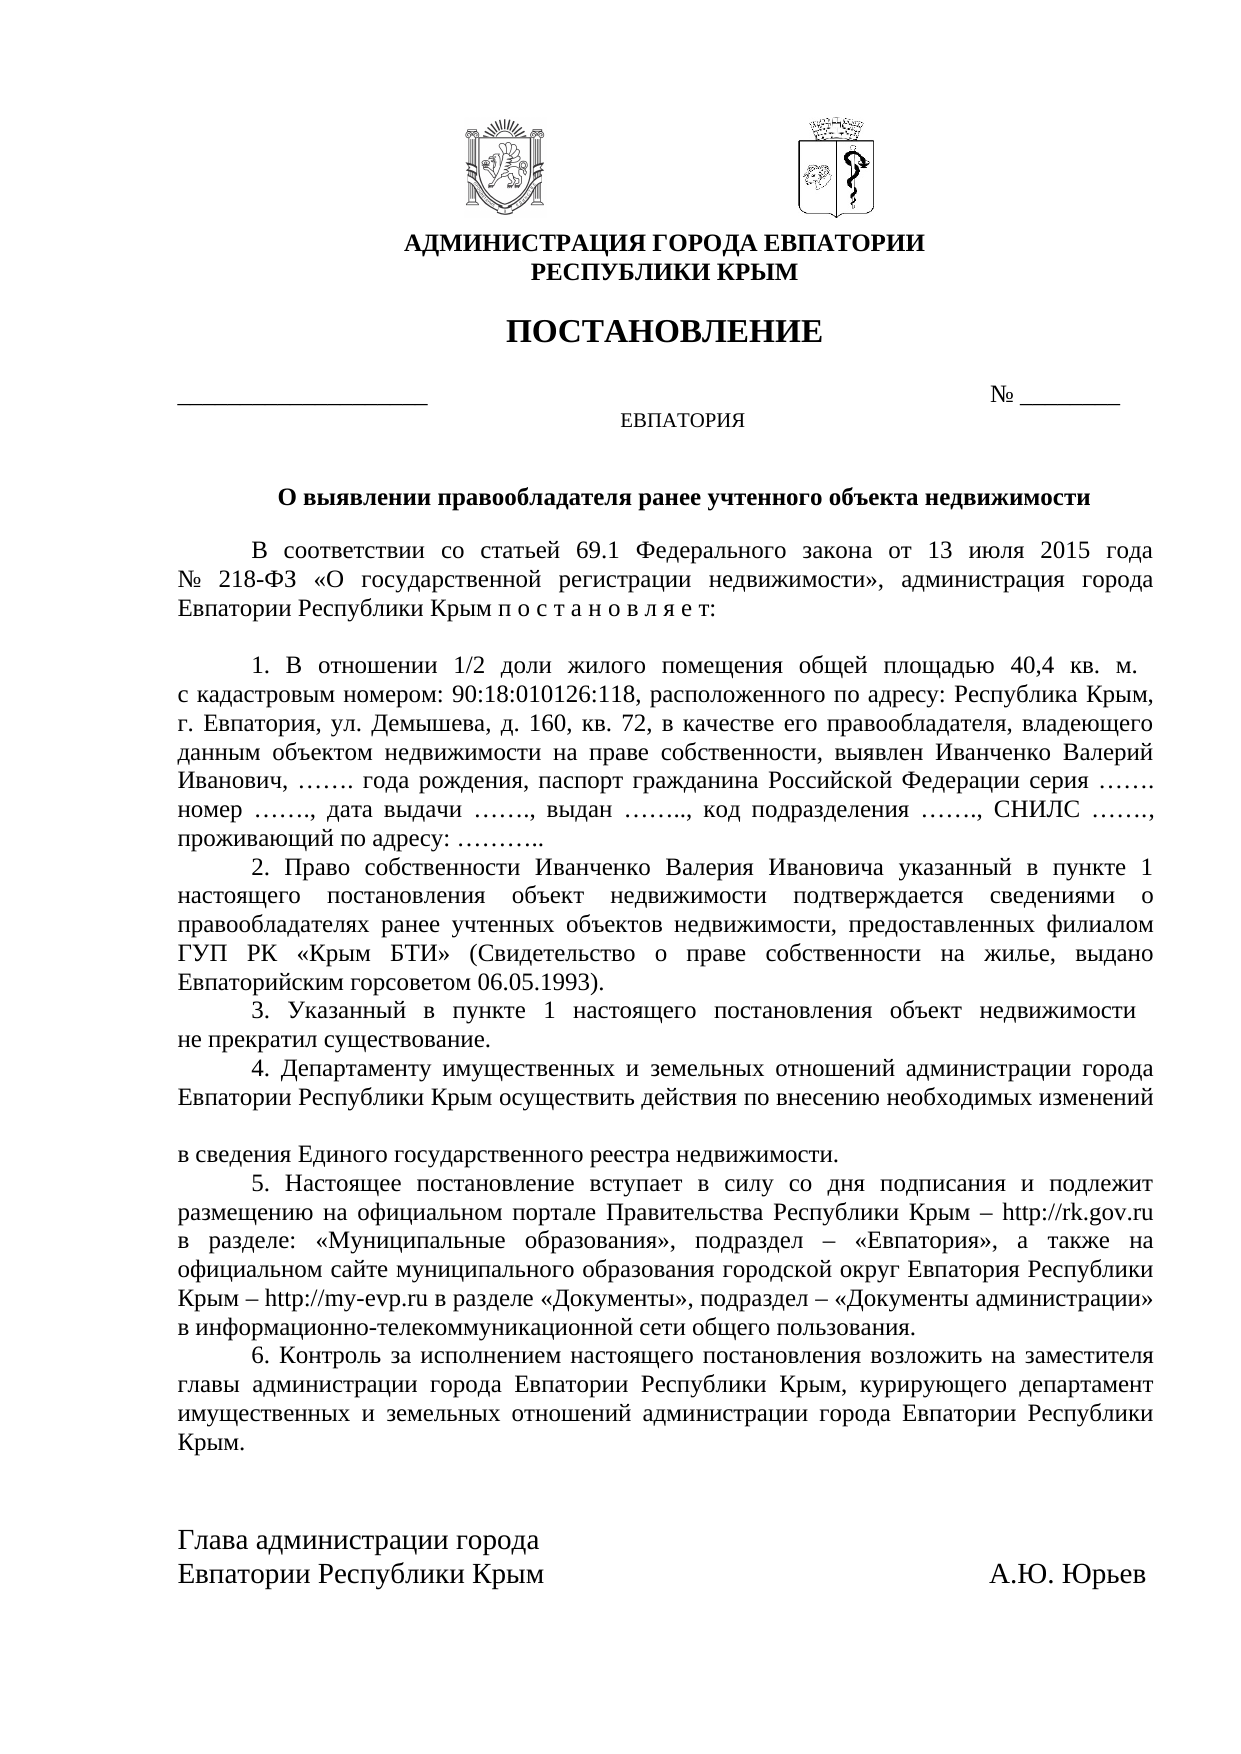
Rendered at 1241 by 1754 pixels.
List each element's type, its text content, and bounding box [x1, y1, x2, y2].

text РЕСПУБЛИКИ КРЫМ [177, 257, 1152, 286]
text ____________________ № ________ [177, 379, 1152, 407]
text 6. Контроль за исполнением настоящего постановления возложить на заместителя главы администрации города Евпатории Республики Крым, курирующего департамент имущественных и земельных отношений администрации города Евпатории Республики Крым. [177, 1340, 1154, 1455]
text 5. Настоящее постановление вступает в силу со дня подписания и подлежит размещению на официальном портале Правительства Республики Крым – http://rk.gov.ru в разделе: «Муниципальные образования», подраздел – «Евпатория», а также на официальном сайте муниципального образования городской округ Евпатория Республики Крым – http://my-evp.ru в разделе «Документы», подраздел – «Документы администрации» в информационно-телекоммуникационной сети общего пользования. [177, 1168, 1154, 1340]
text 2. Право собственности Иванченко Валерия Ивановича указанный в пункте 1 настоящего постановления объект недвижимости подтверждается сведениями о правообладателях ранее учтенных объектов недвижимости, предоставленных филиалом ГУП РК «Крым БТИ» (Свидетельство о праве собственности на жилье, выдано Евпаторийским горсоветом 06.05.1993). [177, 852, 1154, 995]
text Евпатории Республики Крым А.Ю. Юрьев [177, 1556, 1152, 1589]
picture [798, 117, 874, 218]
text В соответствии со статьей 69.1 Федерального закона от 13 июля 2015 года № 218-ФЗ «О государственной регистрации недвижимости», администрация города Евпатории Республики Крым п о с т а н о в л я е т: [177, 535, 1154, 622]
text 4. Департаменту имущественных и земельных отношений администрации города Евпатории Республики Крым осуществить действия по внесению необходимых изменений в сведения Единого государственного реестра недвижимости. [177, 1053, 1154, 1168]
text АДМИНИСТРАЦИЯ ГОРОДА ЕВПАТОРИИ [177, 228, 1152, 257]
text ПОСТАНОВЛЕНИЕ [177, 311, 1152, 349]
text О выявлении правообладателя ранее учтенного объекта недвижимости [177, 482, 1093, 510]
text ЕВПАТОРИЯ [177, 407, 1152, 432]
text Глава администрации города [177, 1522, 1152, 1556]
text 3. Указанный в пункте 1 настоящего постановления объект недвижимости не прекратил существование. [177, 995, 1154, 1053]
text 1. В отношении 1/2 доли жилого помещения общей площадью 40,4 кв. м. с кадастровым номером: 90:18:010126:118, расположенного по адресу: Республика Крым, г. Евпатория, ул. Демышева, д. 160, кв. 72, в качестве его правообладателя, владеющего данным объектом недвижимости на праве собственности, выявлен Иванченко Валерий Иванович, ……. года рождения, паспорт гражданина Российской Федерации серия ……. номер ……., дата выдачи ……., выдан …….., код подразделения ……., СНИЛС ……., проживающий по адресу: ……….. [177, 650, 1154, 852]
